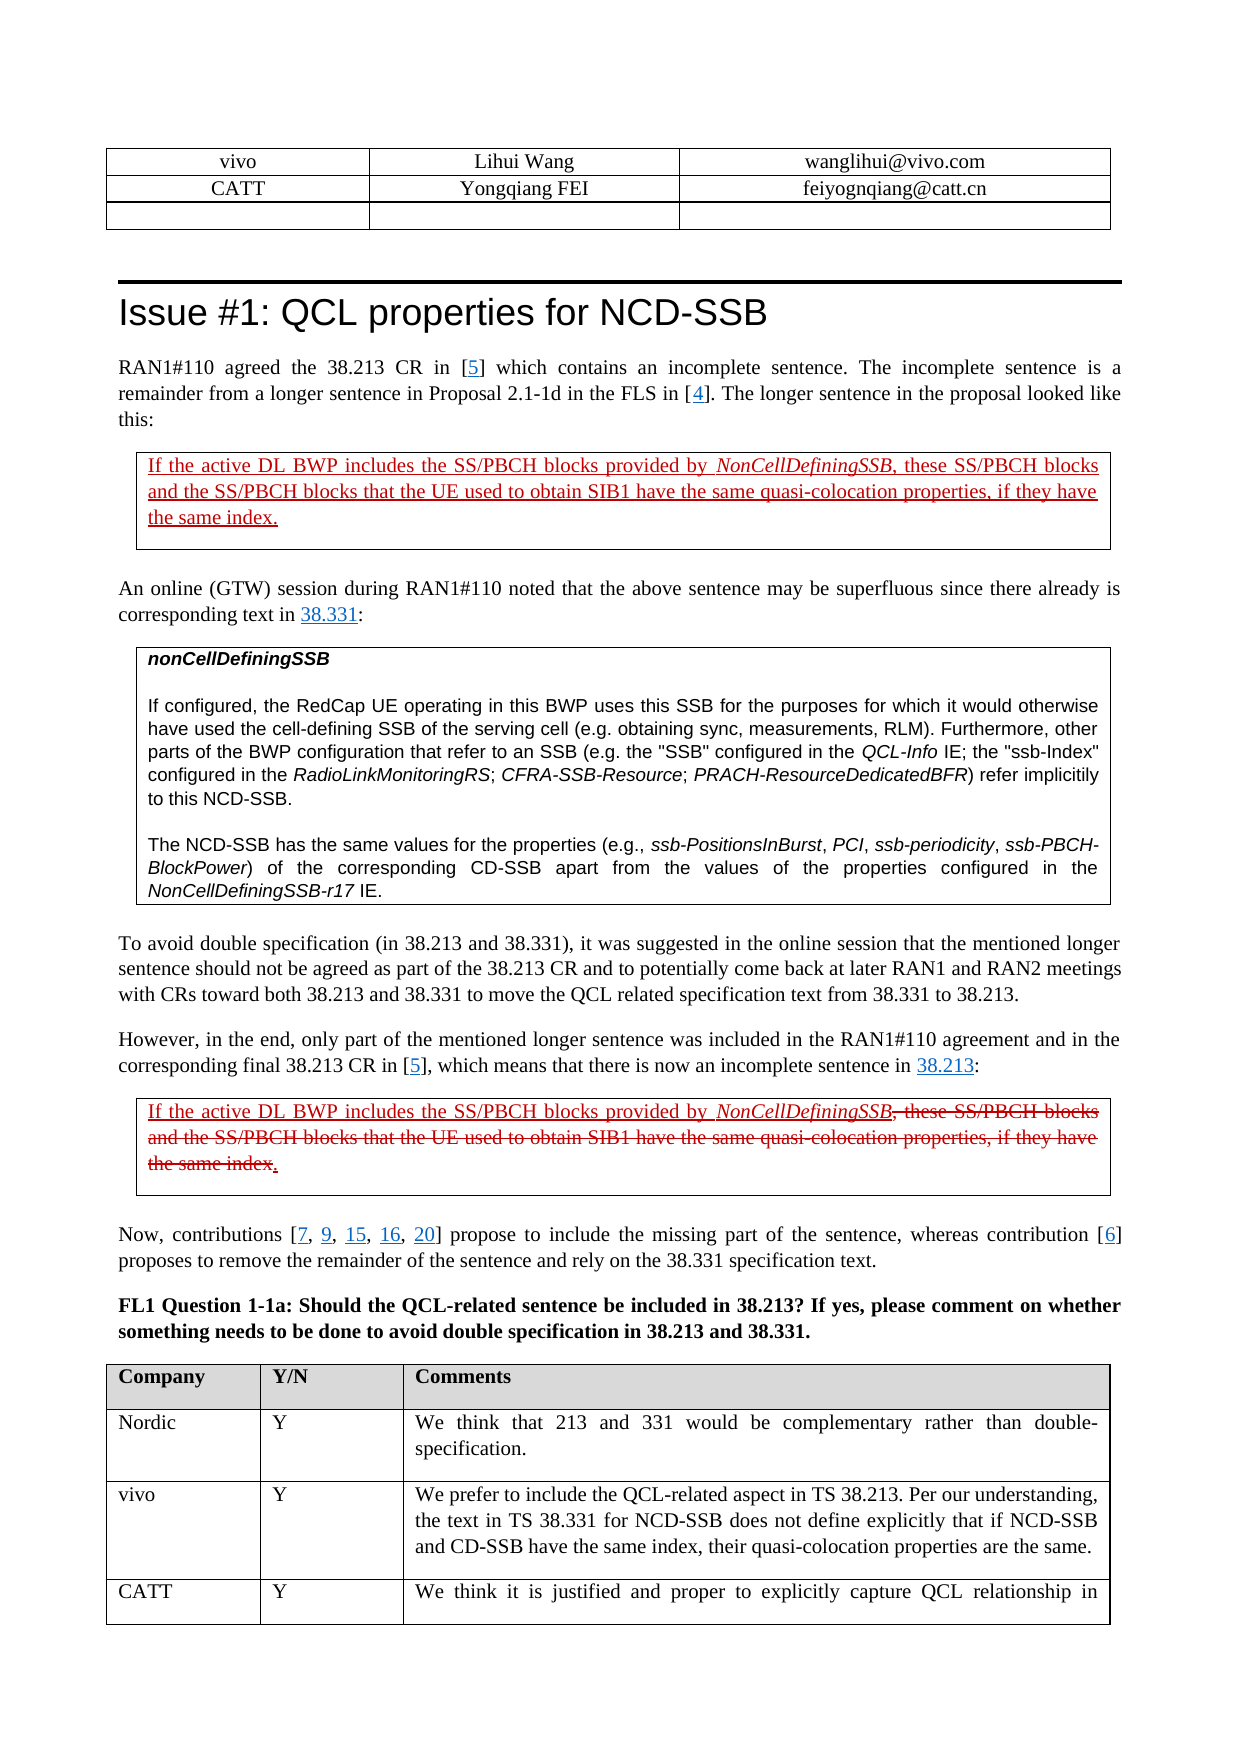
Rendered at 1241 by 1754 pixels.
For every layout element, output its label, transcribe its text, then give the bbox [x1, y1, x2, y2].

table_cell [404, 1580, 1109, 1624]
text However, in the end, only part of the mentioned longer sentence was included in the RAN1#110 agreement and in the corresponding final 38.213 CR in [5], which means that there is now an incomplete sentence in 38.213: [118, 1027, 1122, 1077]
text To avoid double specification (in 38.213 and 38.331), it was suggested in the online session that the mentioned longer sentence should not be agreed as part of the 38.213 CR and to potentially come back at later RAN1 and RAN2 meetings with CRs toward both 38.213 and 38.331 to move the QCL related specification text from 38.331 to 38.213. [118, 904, 1122, 1006]
table_cell Yongqiang FEI [370, 176, 679, 201]
table_cell We prefer to include the QCL-related aspect in TS 38.213. Per our understanding, the text in TS 38.331 for NCD-SSB does not define explicitly that if NCD-SSB and CD-SSB have the same index, their quasi-colocation properties are the same. [404, 1482, 1109, 1578]
text An online (GTW) session during RAN1#110 noted that the above sentence may be superfluous since there already is corresponding text in 38.331: [118, 550, 1122, 626]
table_cell vivo [107, 1482, 260, 1578]
table_header nonCellDefiningSSB If configured, the RedCap UE operating in this BWP uses this SSB for the purposes for which it would otherwise have used the cell-defining SSB of the serving cell (e.g. obtaining sync, measurements, RLM). Furthermore, other parts of the BWP configuration that refer to an SSB (e.g. the "SSB" configured in the QCL-Info IE; the "ssb-Index" configured in the RadioLinkMonitoringRS; CFRA-SSB-Resource; PRACH-ResourceDedicatedBFR) refer implicitily to this NCD-SSB. The NCD-SSB has the same values for the properties (e.g., ssb-PositionsInBurst, PCI, ssb-periodicity, ssb-PBCH-BlockPower) of the corresponding CD-SSB apart from the values of the properties configured in the NonCellDefiningSSB-r17 IE. [137, 648, 1110, 903]
table_cell We think that 213 and 331 would be complementary rather than double-specification. [404, 1410, 1109, 1481]
table_header If the active DL BWP includes the SS/PBCH blocks provided by NonCellDefiningSSB, these SS/PBCH blocks and the SS/PBCH blocks that the UE used to obtain SIB1 have the same quasi-colocation properties, if they have the same index. [137, 453, 1110, 549]
table_cell Y [261, 1580, 403, 1624]
subtitle Issue #1: QCL properties for NCD-SSB [118, 284, 1122, 333]
text Now, contributions [7, 9, 15, 16, 20] propose to include the missing part of the sentence, whereas contribution [6] proposes to remove the remainder of the sentence and rely on the 38.331 specification text. [118, 1196, 1122, 1272]
table_cell CATT [107, 1580, 260, 1624]
table_cell vivo [107, 149, 369, 174]
table_cell Y [261, 1410, 403, 1481]
table_header Comments [404, 1365, 1109, 1409]
table_cell wanglihui@vivo.com [680, 149, 1110, 174]
table_cell Y [261, 1482, 403, 1578]
table_header Y/N [261, 1365, 403, 1409]
table_cell CATT [107, 176, 369, 201]
table_header If the active DL BWP includes the SS/PBCH blocks provided by NonCellDefiningSSB, these SS/PBCH blocks and the SS/PBCH blocks that the UE used to obtain SIB1 have the same quasi-colocation properties, if they have the same index. [137, 1099, 1110, 1195]
table_cell Nordic [107, 1410, 260, 1481]
table_cell [107, 203, 369, 228]
table_cell [680, 203, 1110, 228]
table_cell Lihui Wang [370, 149, 679, 174]
text FL1 Question 1-1a: Should the QCL-related sentence be included in 38.213? If yes, please comment on whether something needs to be done to avoid double specification in 38.213 and 38.331. [118, 1293, 1122, 1343]
table_cell feiyognqiang@catt.cn [680, 176, 1110, 201]
text RAN1#110 agreed the 38.213 CR in [5] which contains an incomplete sentence. The incomplete sentence is a remainder from a longer sentence in Proposal 2.1-1d in the FLS in [4]. The longer sentence in the proposal looked like this: [118, 355, 1122, 431]
table_header Company [107, 1365, 260, 1409]
table_cell [370, 203, 679, 228]
